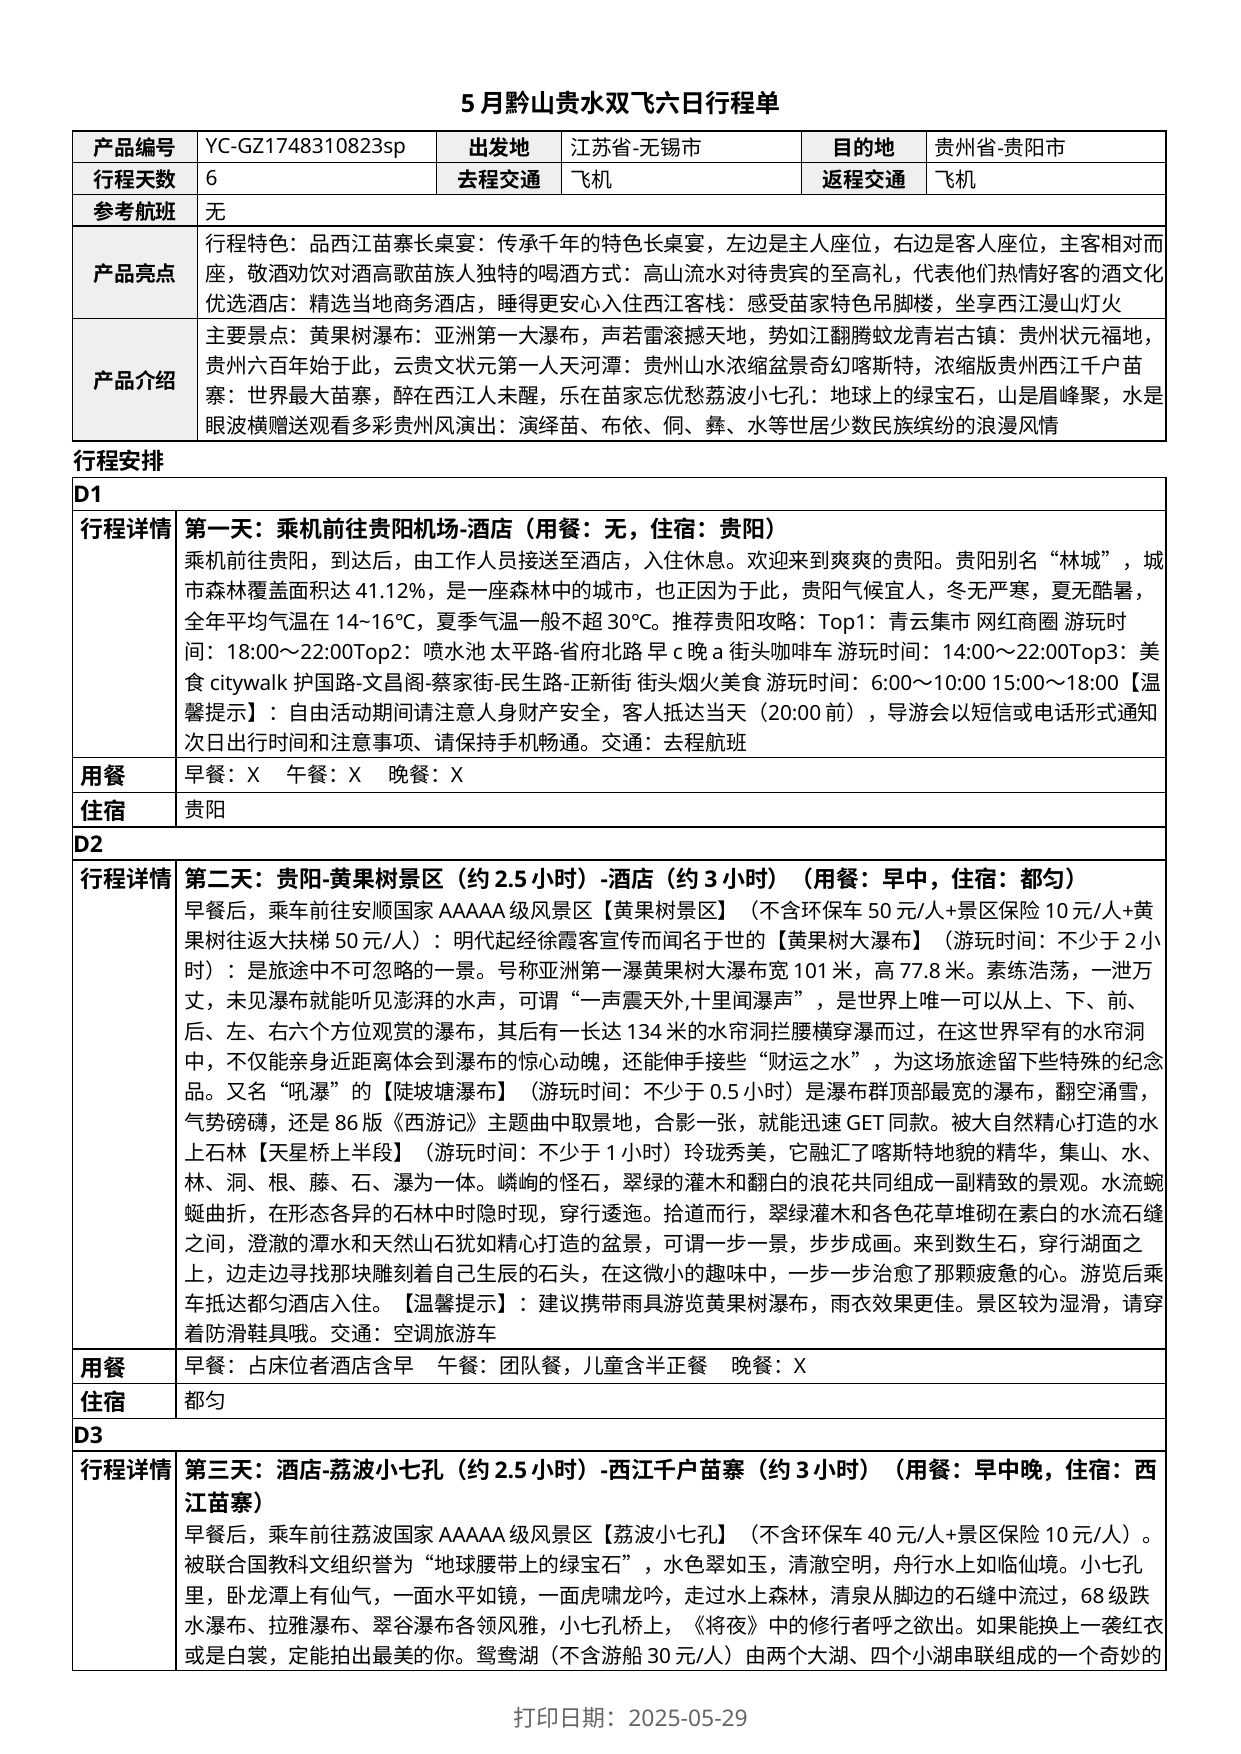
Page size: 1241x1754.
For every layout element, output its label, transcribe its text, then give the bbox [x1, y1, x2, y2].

table_cell 行程详情 [73, 1452, 175, 1670]
table_cell 返程交通 [802, 163, 926, 194]
table_header 贵州省-贵阳市 [927, 132, 1165, 162]
table_cell 飞机 [927, 163, 1165, 194]
table_cell 去程交通 [437, 163, 561, 194]
table_cell 参考航班 [73, 195, 197, 225]
table_cell 用餐 [73, 758, 175, 791]
table_cell 住宿 [73, 793, 175, 826]
table_header D1 [73, 478, 1165, 510]
table_cell D2 [73, 828, 1165, 859]
table_cell 主要景点： [198, 319, 1165, 440]
table_cell 产品亮点 [73, 227, 197, 318]
table_cell 6 [198, 163, 436, 194]
text 5月黔山贵水双飞六日行程单 [73, 83, 1167, 119]
table_cell 第二天：贵阳-黄果树景区（约2.5小时）-酒店（约3小时）（用餐：早中，住宿：都匀） 早餐后，乘车前往安顺国家AAAAA级风景区【黄果树景区】（不含环保车50元/人+景区保险10元/人+黄果树往返大扶梯50元/人）：明代起经徐霞客宣传而闻名于世的【黄果树大瀑布】（游玩时间：不少于2小时）：是旅途中不可忽略的一景。号称亚洲第一瀑黄果树大瀑布宽101米，高77.8米。素练浩荡，一泄万丈，未见瀑布就能听见澎湃的水声，可谓“一声震天外,十里闻瀑声”，是世界上唯一可以从上、下、前、后、左、右六个方位观赏的瀑布，其后有一长达134米的水帘洞拦腰横穿瀑而过，在这世界罕有的水帘洞中，不仅能亲身近距离体会到瀑布的惊心动魄，还能伸手接些“财运之水”，为这场旅途留下些特殊的纪念品。又名“吼瀑”的【陡坡塘瀑布】（游玩时间：不少于0.5小时）是瀑布群顶部最宽的瀑布，翻空涌雪，气势磅礴，还是86版《西游记》主题曲中取景地，合影一张，就能迅速GET同款。被大自然精心打造的水上石林【天星桥上半段】（游玩时间：不少于1小时）玲珑秀美，它融汇了喀斯特地貌的精华，集山、水、林、洞、根、藤、石、瀑为一体。嶙峋的怪石，翠绿的灌木和翻白的浪花共同组成一副精致的景观。水流蜿蜒曲折，在形态各异的石林中时隐时现，穿行逶迤。拾道而行，翠绿灌木和各色花草堆砌在素白的水流石缝之间，澄澈的潭水和天然山石犹如精心打造的盆景，可谓一步一景，步步成画。来到数生石，穿行湖面之上，边走边寻找那块雕刻着自己生辰的石头，在这微小的趣味中，一步一步治愈了那颗疲惫的心。 [177, 861, 1165, 1348]
table_header YC-GZ1748310823sp [198, 132, 436, 162]
table_cell 贵阳 [177, 793, 1165, 826]
table_cell D3 [73, 1419, 1165, 1450]
table_header 出发地 [437, 132, 561, 162]
table_cell 住宿 [73, 1384, 175, 1417]
table_header 目的地 [802, 132, 926, 162]
table_cell 产品介绍 [73, 319, 197, 440]
table_cell 行程特色： [198, 227, 1165, 318]
table_header 产品编号 [73, 132, 197, 162]
table_cell 行程详情 [73, 511, 175, 757]
table_cell 无 [198, 195, 1165, 225]
table_header 江苏省-无锡市 [562, 132, 801, 162]
table_cell 用餐 [73, 1350, 175, 1383]
table_cell 早餐：X 午餐：X 晚餐：X [177, 758, 1165, 791]
text 行程安排 [73, 443, 1167, 476]
table_cell 飞机 [562, 163, 801, 194]
table_cell 都匀 [177, 1384, 1165, 1417]
table_cell 行程天数 [73, 163, 197, 194]
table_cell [177, 1452, 1165, 1670]
table_cell 早餐：占床位者酒店含早 午餐：团队餐，儿童含半正餐 晚餐：X [177, 1350, 1165, 1383]
table_cell 第一天：乘机前往贵阳机场-酒店（用餐：无，住宿：贵阳） 乘机前往贵阳，到达后，由工作人员接送至酒店，入住休息。 [177, 511, 1165, 757]
table_cell 行程详情 [73, 861, 175, 1348]
